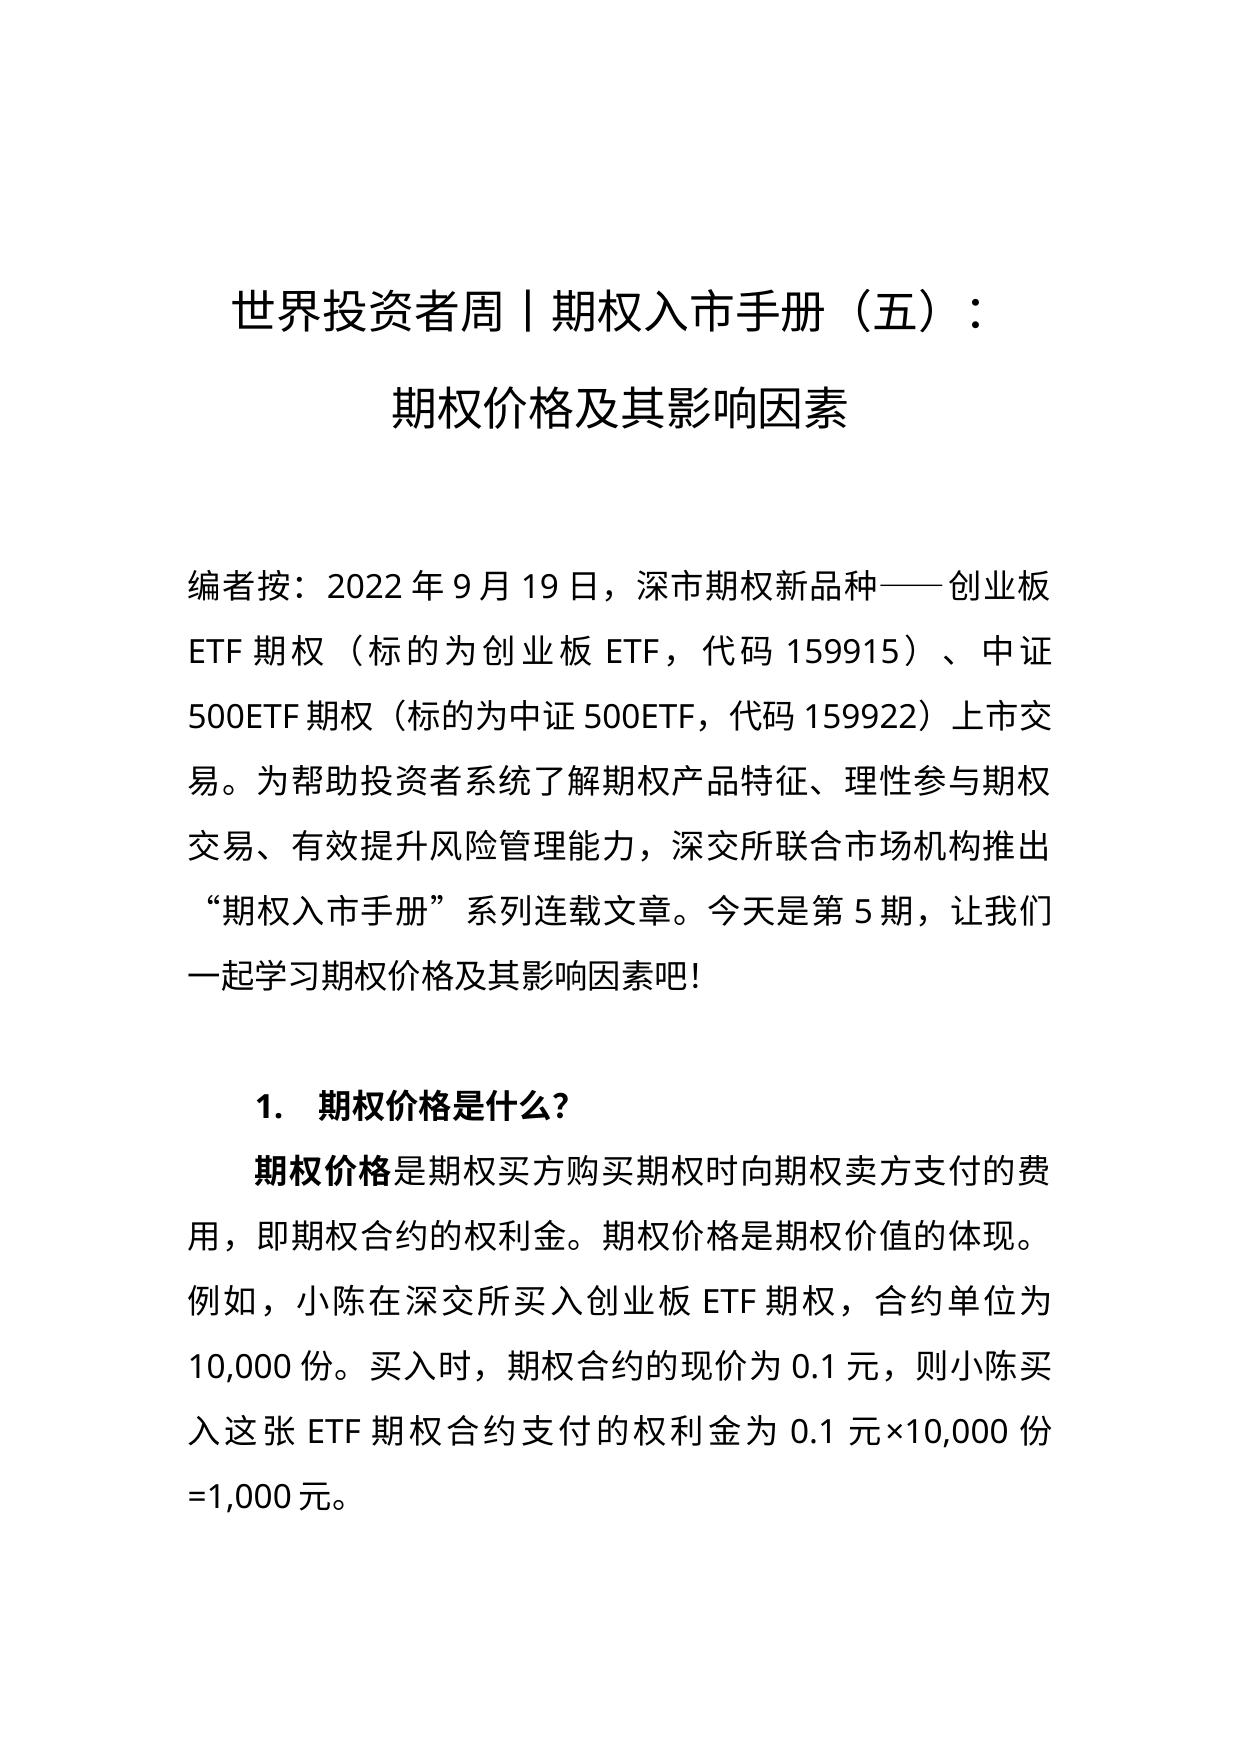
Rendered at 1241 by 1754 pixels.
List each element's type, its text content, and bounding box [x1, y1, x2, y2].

subtitle 期权价格是什么？ [187, 1072, 1053, 1137]
text 世界投资者周丨期权入市手册（五）： 期权价格及其影响因素 [187, 259, 1053, 454]
text 编者按：2022年9月19日，深市期权新品种——创业板ETF期权（标的为创业板ETF，代码159915）、中证500ETF期权（标的为中证500ETF，代码159922）上市交易。为帮助投资者系统了解期权产品特征、理性参与期权交易、有效提升风险管理能力，深交所联合市场机构推出“期权入市手册”系列连载文章。今天是第5期，让我们一起学习期权价格及其影响因素吧！ [187, 552, 1053, 1007]
text 期权价格是期权买方购买期权时向期权卖方支付的费用，即期权合约的权利金。期权价格是期权价值的体现。例如，小陈在深交所买入创业板ETF期权，合约单位为10,000份。买入时，期权合约的现价为0.1元，则小陈买入这张ETF期权合约支付的权利金为0.1元×10,000份=1,000元。 [187, 1137, 1053, 1527]
